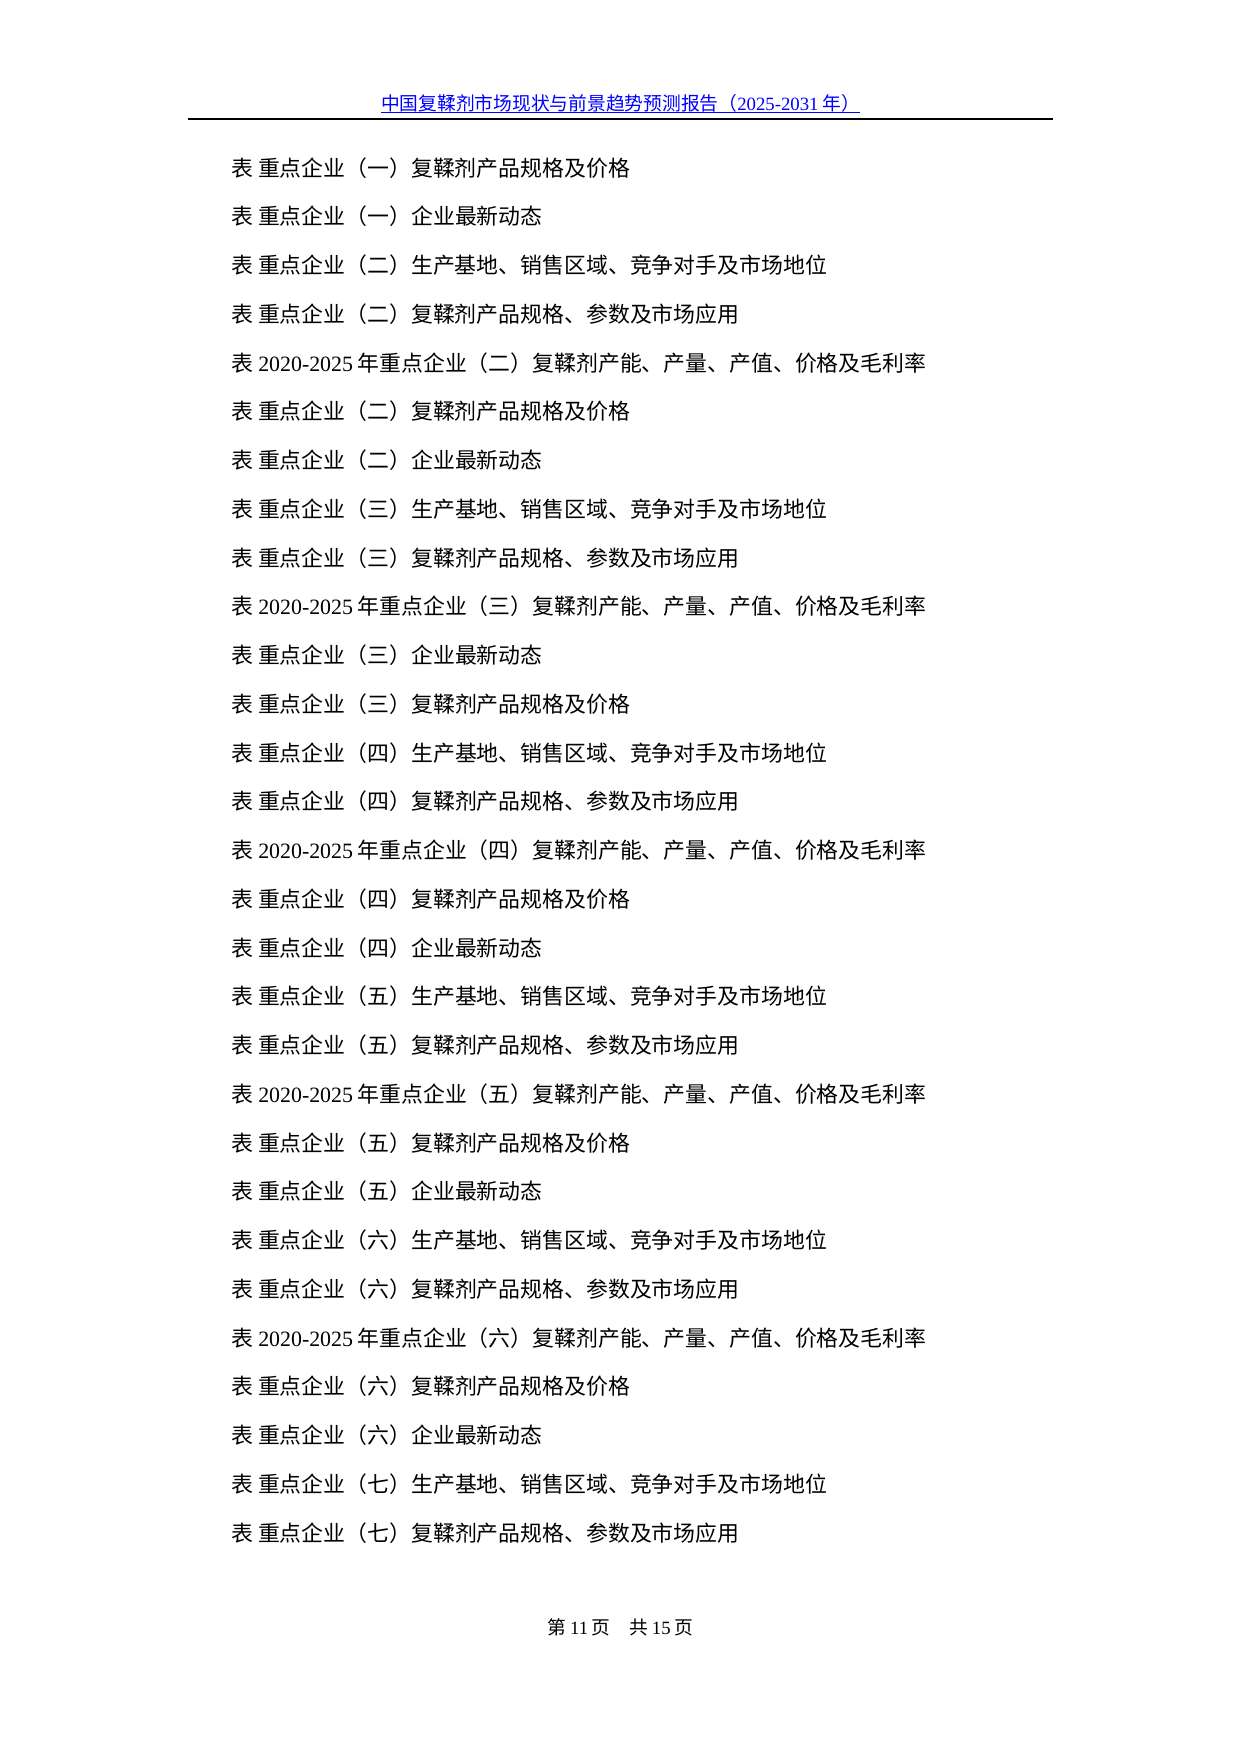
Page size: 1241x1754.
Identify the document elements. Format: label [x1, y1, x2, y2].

text [187, 150, 1053, 1548]
